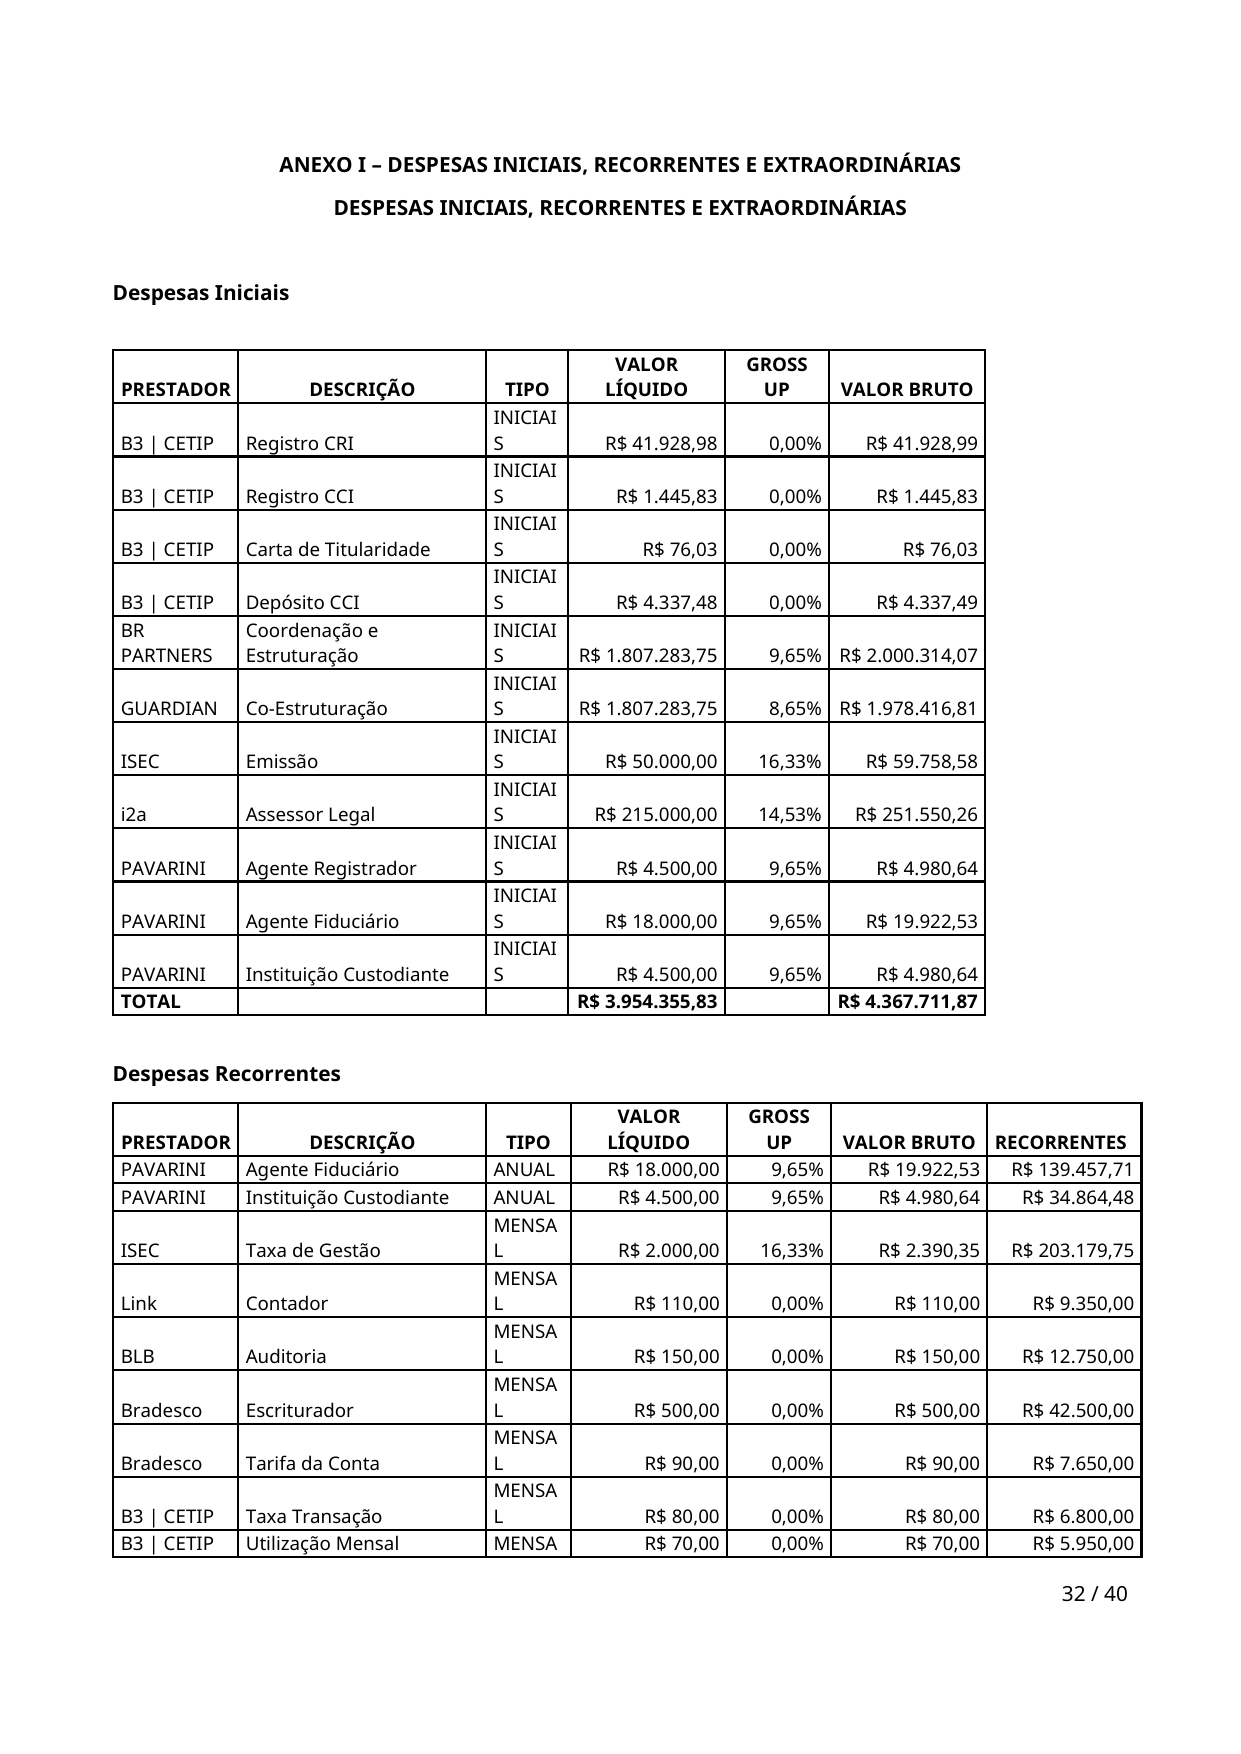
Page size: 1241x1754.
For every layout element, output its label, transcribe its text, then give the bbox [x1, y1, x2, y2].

table_cell 0,00% [728, 1371, 830, 1422]
table_cell INICIAIS [487, 776, 567, 827]
table_cell R$ 4.980,64 [832, 1184, 986, 1210]
table_cell 9,65% [726, 883, 828, 933]
table_cell ISEC [114, 723, 237, 774]
table_cell Contador [239, 1265, 485, 1316]
table_cell R$ 90,00 [572, 1425, 726, 1476]
table_header DESCRIÇÃO [239, 351, 485, 402]
text Despesas Iniciais [112, 278, 1128, 306]
table_cell R$ 4.337,49 [830, 564, 984, 615]
table_cell R$ 110,00 [572, 1265, 726, 1316]
table_cell ANUAL [487, 1157, 570, 1182]
table_cell R$ 41.928,98 [569, 404, 724, 455]
table_cell INICIAIS [487, 883, 567, 933]
table_header PRESTADOR [114, 1104, 237, 1155]
table_cell Agente Registrador [239, 829, 485, 880]
table_cell 0,00% [728, 1425, 830, 1476]
table_cell B3 | CETIP [114, 1531, 237, 1556]
table_cell [239, 989, 485, 1014]
table_cell 0,00% [726, 404, 828, 455]
table_cell Agente Fiduciário [239, 883, 485, 933]
table_cell R$ 139.457,71 [988, 1157, 1140, 1182]
table_cell Depósito CCI [239, 564, 485, 615]
table_cell B3 | CETIP [114, 404, 237, 455]
table_cell Instituição Custodiante [239, 1184, 485, 1210]
table_header VALOR LÍQUIDO [572, 1104, 726, 1155]
table_cell Taxa Transação [239, 1478, 485, 1529]
text DESPESAS INICIAIS, RECORRENTES E EXTRAORDINÁRIAS [112, 193, 1128, 221]
table_cell R$ 500,00 [572, 1371, 726, 1422]
table_cell 0,00% [726, 458, 828, 508]
table_cell Bradesco [114, 1425, 237, 1476]
table_cell MENSAL [487, 1478, 570, 1529]
table_cell PAVARINI [114, 1184, 237, 1210]
table_cell R$ 1.807.283,75 [569, 617, 724, 668]
table_cell R$ 4.337,48 [569, 564, 724, 615]
table_cell Instituição Custodiante [239, 936, 485, 987]
table_cell PAVARINI [114, 883, 237, 933]
table_cell R$ 80,00 [832, 1478, 986, 1529]
table_cell R$ 1.978.416,81 [830, 670, 984, 721]
table_cell R$ 34.864,48 [988, 1184, 1140, 1210]
table_cell R$ 4.500,00 [569, 936, 724, 987]
table_cell ANUAL [487, 1184, 570, 1210]
text Despesas Recorrentes [112, 1059, 1128, 1087]
table_cell Co-Estruturação [239, 670, 485, 721]
table_cell TOTAL [114, 989, 237, 1014]
table_cell R$ 6.800,00 [988, 1478, 1140, 1529]
table_cell R$ 215.000,00 [569, 776, 724, 827]
table_cell 14,53% [726, 776, 828, 827]
table_cell R$ 4.980,64 [830, 829, 984, 880]
table_cell Tarifa da Conta [239, 1425, 485, 1476]
table_cell B3 | CETIP [114, 1478, 237, 1529]
table_header TIPO [487, 1104, 570, 1155]
table_cell R$ 70,00 [832, 1531, 986, 1556]
table_cell R$ 5.950,00 [988, 1531, 1140, 1556]
table_cell MENSAL [487, 1265, 570, 1316]
table_cell INICIAIS [487, 458, 567, 508]
table_cell R$ 1.445,83 [569, 458, 724, 508]
table_header GROSS UP [726, 351, 828, 402]
table_cell [487, 989, 567, 1014]
table_header DESCRIÇÃO [239, 1104, 485, 1155]
table_cell 0,00% [728, 1531, 830, 1556]
table_cell R$ 18.000,00 [569, 883, 724, 933]
table_cell 16,33% [726, 723, 828, 774]
table_header VALOR LÍQUIDO [569, 351, 724, 402]
table_cell 9,65% [726, 936, 828, 987]
table_cell MENSAL [487, 1425, 570, 1476]
table_cell 16,33% [728, 1212, 830, 1263]
table_cell i2a [114, 776, 237, 827]
table_cell Coordenação e Estruturação [239, 617, 485, 668]
table_cell R$ 2.000.314,07 [830, 617, 984, 668]
table_cell R$ 18.000,00 [572, 1157, 726, 1182]
table_cell R$ 59.758,58 [830, 723, 984, 774]
text ANEXO I – DESPESAS INICIAIS, RECORRENTES E EXTRAORDINÁRIAS [112, 150, 1128, 178]
table_cell 9,65% [726, 617, 828, 668]
table_cell MENSAL [487, 1531, 570, 1556]
table_cell PAVARINI [114, 1157, 237, 1182]
table_cell Link [114, 1265, 237, 1316]
table_cell [726, 989, 828, 1014]
table_cell PAVARINI [114, 936, 237, 987]
table_cell INICIAIS [487, 670, 567, 721]
table_cell R$ 3.954.355,83 [569, 989, 724, 1014]
table_cell INICIAIS [487, 404, 567, 455]
table_header GROSS UP [728, 1104, 830, 1155]
table_cell R$ 1.807.283,75 [569, 670, 724, 721]
table_cell MENSAL [487, 1212, 570, 1263]
table_cell Bradesco [114, 1371, 237, 1422]
table_cell R$ 150,00 [572, 1318, 726, 1369]
table_cell Registro CCI [239, 458, 485, 508]
table_cell BR PARTNERS [114, 617, 237, 668]
table_cell R$ 90,00 [832, 1425, 986, 1476]
table_cell Assessor Legal [239, 776, 485, 827]
table_cell INICIAIS [487, 829, 567, 880]
table_cell Utilização Mensal [239, 1531, 485, 1556]
table_cell R$ 4.500,00 [569, 829, 724, 880]
table_cell R$ 76,03 [830, 511, 984, 562]
table_cell R$ 251.550,26 [830, 776, 984, 827]
table_cell GUARDIAN [114, 670, 237, 721]
table_cell INICIAIS [487, 936, 567, 987]
table_cell INICIAIS [487, 511, 567, 562]
table_cell R$ 9.350,00 [988, 1265, 1140, 1316]
table_cell B3 | CETIP [114, 564, 237, 615]
table_cell B3 | CETIP [114, 511, 237, 562]
table_header TIPO [487, 351, 567, 402]
table_cell R$ 4.500,00 [572, 1184, 726, 1210]
table_cell R$ 203.179,75 [988, 1212, 1140, 1263]
table_cell Agente Fiduciário [239, 1157, 485, 1182]
table_cell R$ 42.500,00 [988, 1371, 1140, 1422]
table_cell R$ 19.922,53 [830, 883, 984, 933]
table_cell B3 | CETIP [114, 458, 237, 508]
table_header PRESTADOR [114, 351, 237, 402]
table_cell Auditoria [239, 1318, 485, 1369]
table_cell R$ 12.750,00 [988, 1318, 1140, 1369]
table_cell R$ 50.000,00 [569, 723, 724, 774]
table_cell 9,65% [728, 1184, 830, 1210]
table_cell R$ 41.928,99 [830, 404, 984, 455]
table_cell R$ 500,00 [832, 1371, 986, 1422]
table_header VALOR BRUTO [830, 351, 984, 402]
table_cell R$ 76,03 [569, 511, 724, 562]
table_cell 0,00% [726, 564, 828, 615]
table_cell R$ 7.650,00 [988, 1425, 1140, 1476]
table_cell BLB [114, 1318, 237, 1369]
table_cell ISEC [114, 1212, 237, 1263]
table_cell MENSAL [487, 1318, 570, 1369]
table_cell 9,65% [726, 829, 828, 880]
table_cell R$ 2.390,35 [832, 1212, 986, 1263]
table_cell INICIAIS [487, 564, 567, 615]
table_cell R$ 80,00 [572, 1478, 726, 1529]
table_header RECORRENTES [988, 1104, 1140, 1155]
table_cell PAVARINI [114, 829, 237, 880]
table_cell R$ 150,00 [832, 1318, 986, 1369]
table_cell R$ 110,00 [832, 1265, 986, 1316]
table_cell R$ 4.980,64 [830, 936, 984, 987]
table_cell 0,00% [728, 1265, 830, 1316]
table_cell Registro CRI [239, 404, 485, 455]
table_cell 9,65% [728, 1157, 830, 1182]
table_cell 0,00% [728, 1318, 830, 1369]
table_cell R$ 2.000,00 [572, 1212, 726, 1263]
table_header VALOR BRUTO [832, 1104, 986, 1155]
table_cell Carta de Titularidade [239, 511, 485, 562]
table_cell Emissão [239, 723, 485, 774]
table_cell 0,00% [726, 511, 828, 562]
table_cell R$ 4.367.711,87 [830, 989, 984, 1014]
table_cell 0,00% [728, 1478, 830, 1529]
table_cell Escriturador [239, 1371, 485, 1422]
table_cell Taxa de Gestão [239, 1212, 485, 1263]
table_cell MENSAL [487, 1371, 570, 1422]
table_cell R$ 1.445,83 [830, 458, 984, 508]
table_cell R$ 19.922,53 [832, 1157, 986, 1182]
table_cell INICIAIS [487, 617, 567, 668]
table_cell R$ 70,00 [572, 1531, 726, 1556]
table_cell INICIAIS [487, 723, 567, 774]
table_cell 8,65% [726, 670, 828, 721]
